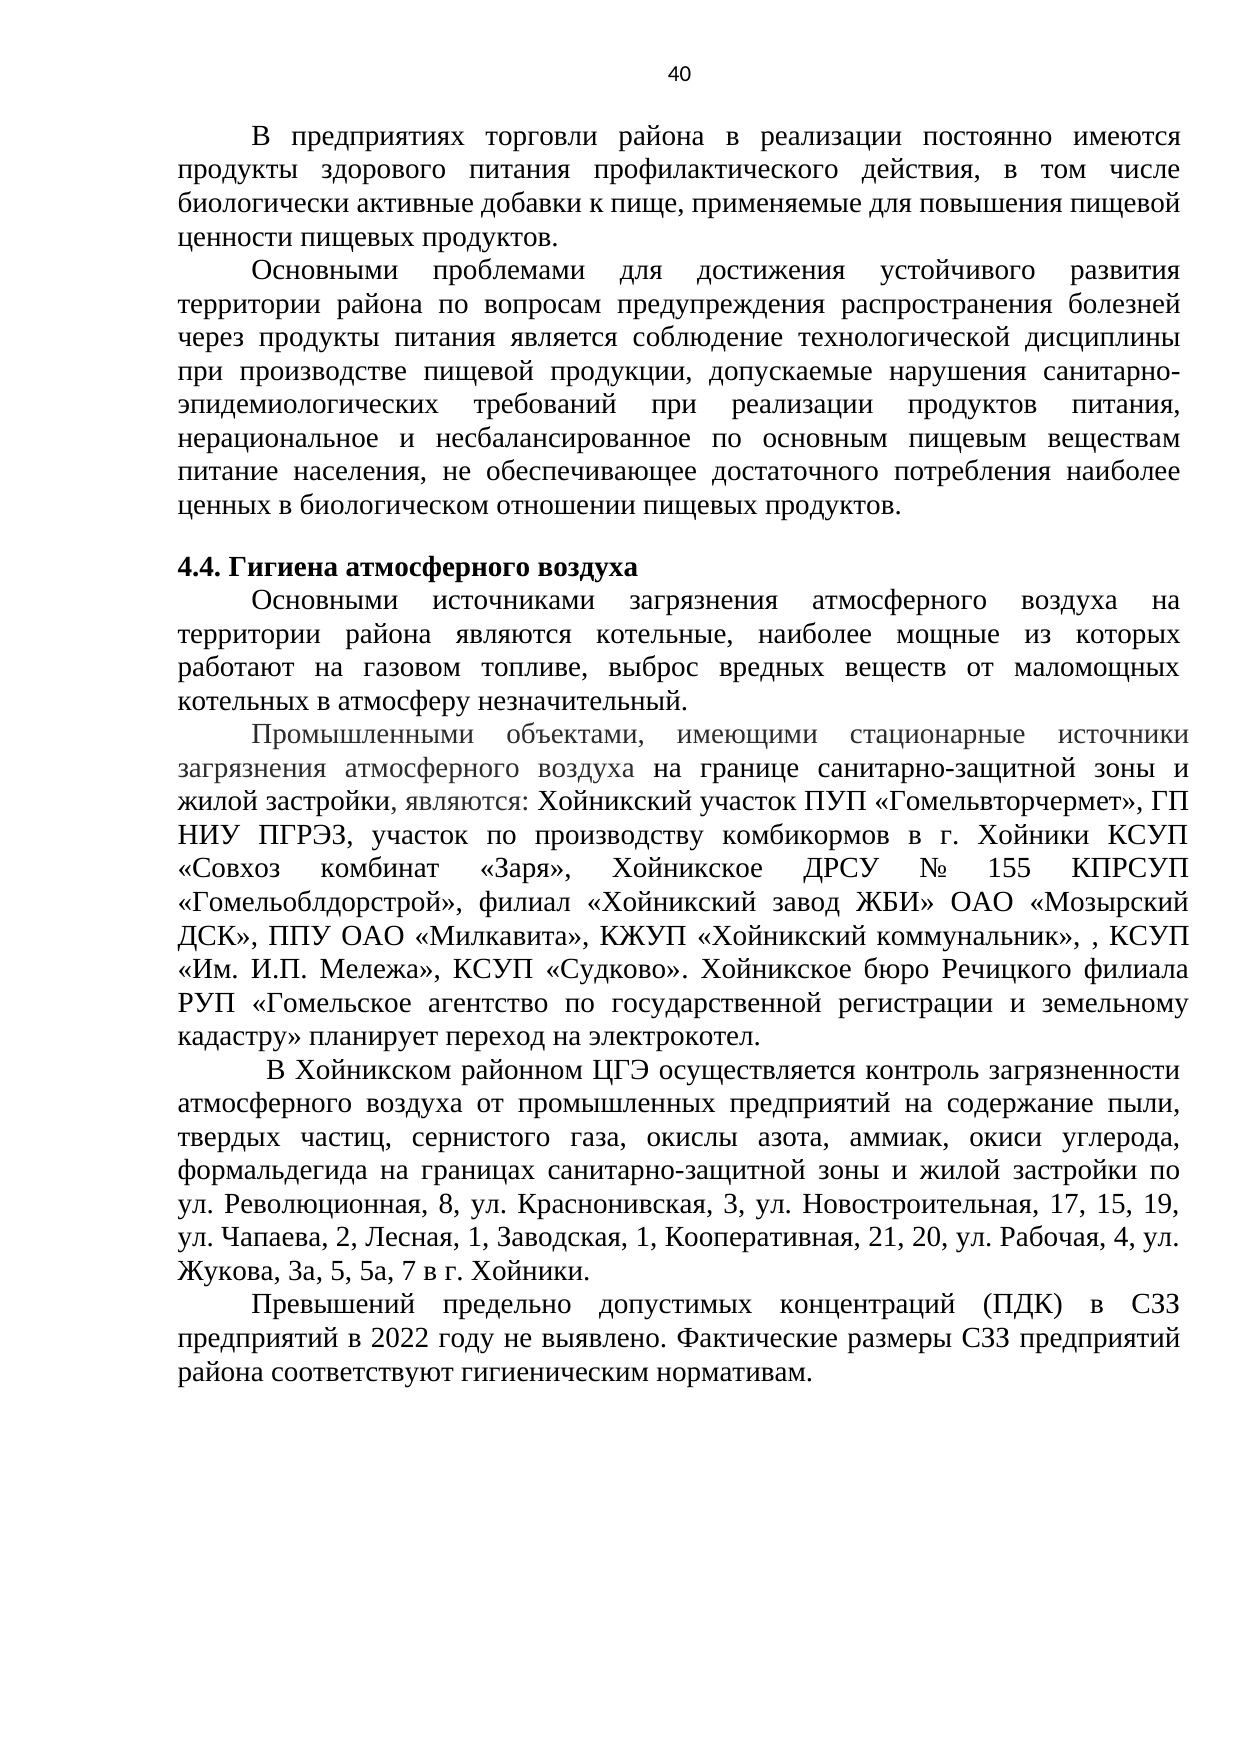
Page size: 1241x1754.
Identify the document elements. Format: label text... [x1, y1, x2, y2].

subtitle 4.4. Гигиена атмосферного воздуха [177, 549, 1181, 582]
text Промышленными объектами, имеющими стационарные источники загрязнения атмосферного воздуха на границе санитарно-защитной зоны и жилой застройки, являются: Хойникский участок ПУП «Гомельвторчермет», ГП НИУ ПГРЭЗ, участок по производству комбикормов в г. Хойники КСУП «Совхоз комбинат «Заря», Хойникское ДРСУ № 155 КПРСУП «Гомельоблдорстрой», филиал «Хойникский завод ЖБИ» ОАО «Мозырский ДСК», ППУ ОАО «Милкавита», КЖУП «Хойникский коммунальник», , КСУП «Им. И.П. Мележа», КСУП «Судково». Хойникское бюро Речицкого филиала РУП «Гомельское агентство по государственной регистрации и земельному кадастру» планирует переход на электрокотел. [177, 716, 1189, 1052]
text Основными проблемами для достижения устойчивого развития территории района по вопросам предупреждения распространения болезней через продукты питания является соблюдение технологической дисциплины при производстве пищевой продукции, допускаемые нарушения санитарно-эпидемиологических требований при реализации продуктов питания, нерациональное и несбалансированное по основным пищевым веществам питание населения, не обеспечивающее достаточного потребления наиболее ценных в биологическом отношении пищевых продуктов. [177, 252, 1181, 521]
text Основными источниками загрязнения атмосферного воздуха на территории района являются котельные, наиболее мощные из которых работают на газовом топливе, выброс вредных веществ от маломощных котельных в атмосферу незначительный. [177, 582, 1181, 716]
text Превышений предельно допустимых концентраций (ПДК) в СЗЗ предприятий в 2022 году не выявлено. Фактические размеры СЗЗ предприятий района соответствуют гигиеническим нормативам. [177, 1287, 1181, 1387]
text В Хойникском районном ЦГЭ осуществляется контроль загрязненности атмосферного воздуха от промышленных предприятий на содержание пыли, твердых частиц, сернистого газа, окислы азота, аммиак, окиси углерода, формальдегида на границах санитарно-защитной зоны и жилой застройки по ул. Революционная, 8, ул. Краснонивская, 3, ул. Новостроительная, 17, 15, 19, ул. Чапаева, 2, Лесная, 1, Заводская, 1, Кооперативная, 21, 20, ул. Рабочая, 4, ул. Жукова, 3а, 5, 5а, 7 в г. Хойники. [177, 1052, 1181, 1287]
text В предприятиях торговли района в реализации постоянно имеются продукты здорового питания профилактического действия, в том числе биологически активные добавки к пище, применяемые для повышения пищевой ценности пищевых продуктов. [177, 118, 1181, 252]
